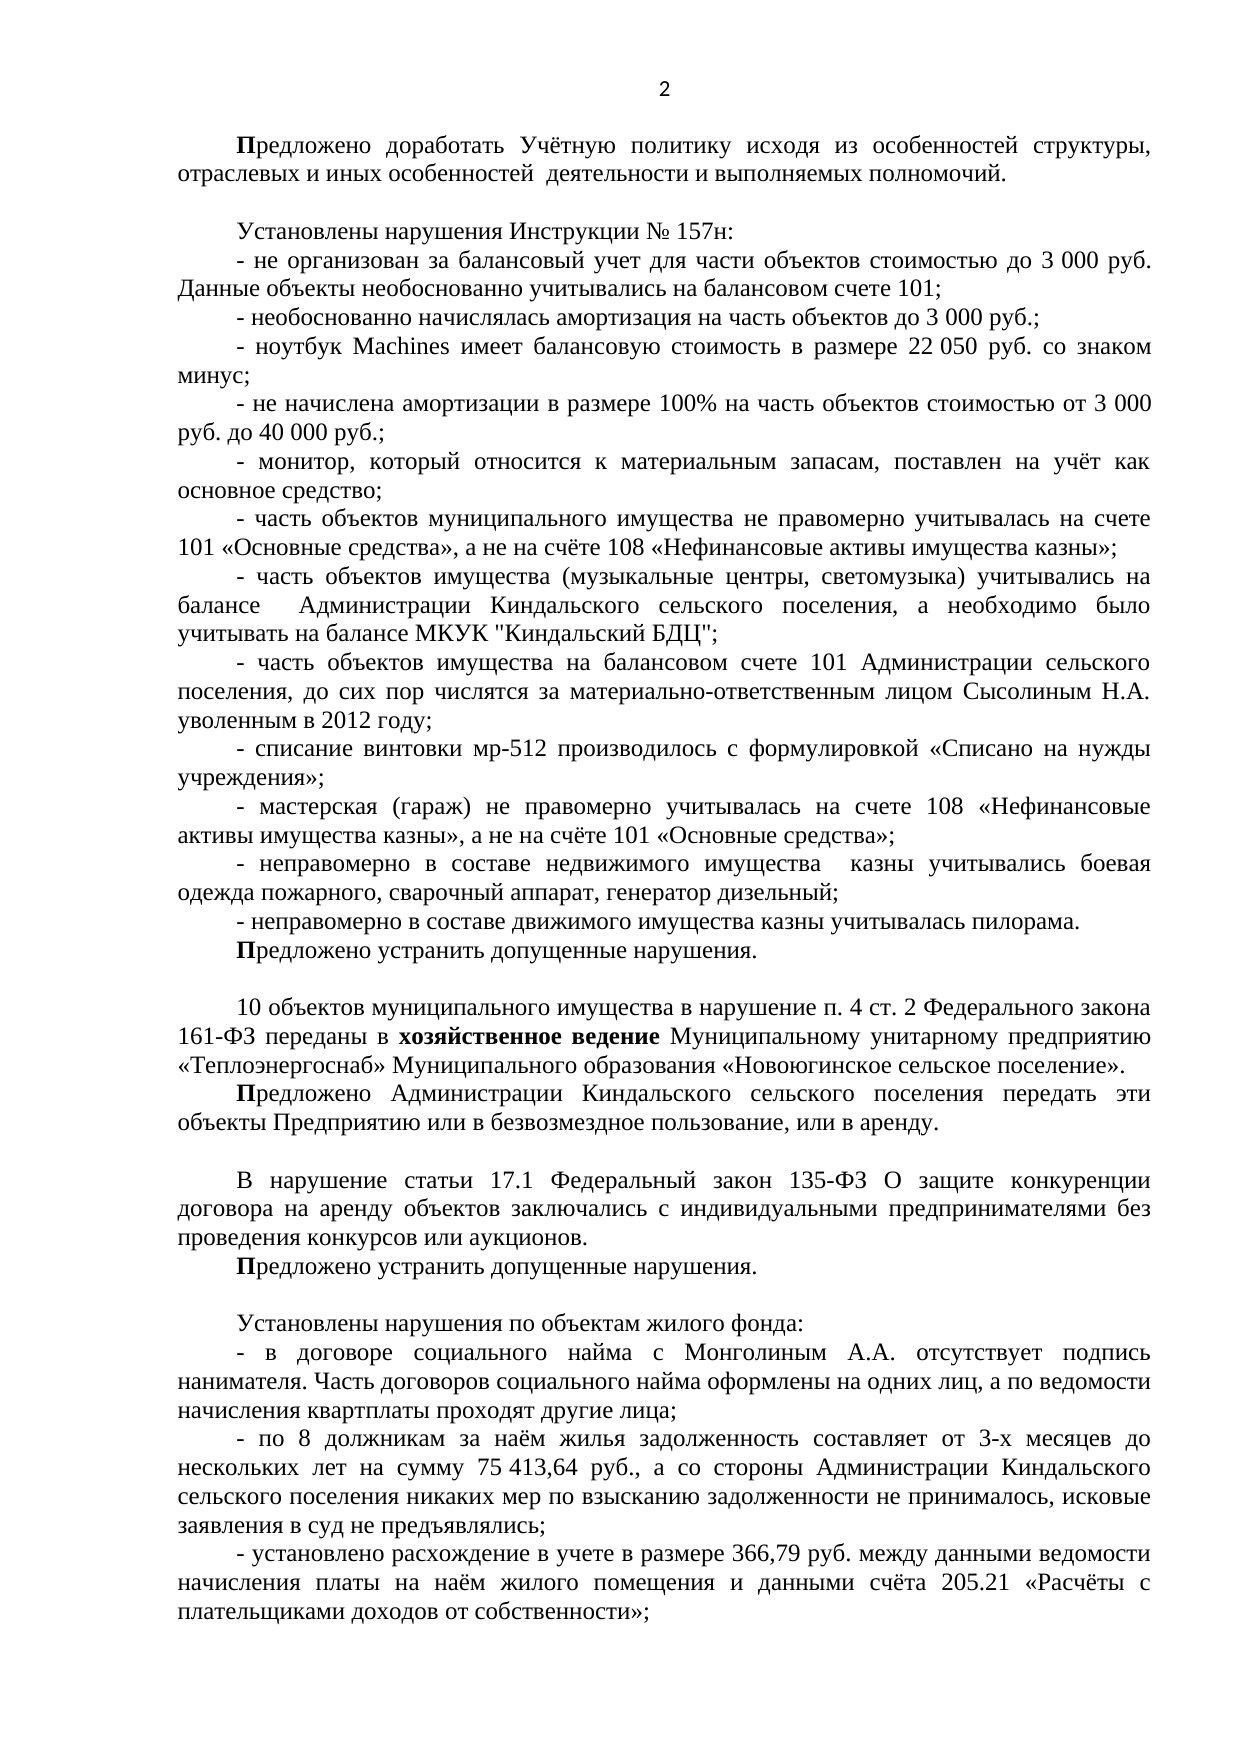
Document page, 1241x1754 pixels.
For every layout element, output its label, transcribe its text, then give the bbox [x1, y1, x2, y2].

text - списание винтовки мр-512 производилось с формулировкой «Списано на нужды учреждения»; [177, 733, 1152, 791]
text Предложено доработать Учётную политику исходя из особенностей структуры, отраслевых и иных особенностей деятельности и выполняемых полномочий. [177, 130, 1152, 187]
text - не организован за балансовый учет для части объектов стоимостью до 3 000 руб. Данные объекты необоснованно учитывались на балансовом счете 101; [177, 245, 1152, 302]
text - монитор, который относится к материальным запасам, поставлен на учёт как основное средство; [177, 446, 1152, 503]
text - установлено расхождение в учете в размере 366,79 руб. между данными ведомости начисления платы на наём жилого помещения и данными счёта 205.21 «Расчёты с плательщиками доходов от собственности»; [177, 1538, 1152, 1625]
text В нарушение статьи 17.1 Федеральный закон 135-ФЗ О защите конкуренции договора на аренду объектов заключались с индивидуальными предпринимателями без проведения конкурсов или аукционов. [177, 1165, 1152, 1251]
text - в договоре социального найма с Монголиным А.А. отсутствует подпись нанимателя. Часть договоров социального найма оформлены на одних лиц, а по ведомости начисления квартплаты проходят другие лица; [177, 1337, 1152, 1423]
text Предложено устранить допущенные нарушения. [177, 1251, 1152, 1280]
text - часть объектов имущества на балансовом счете 101 Администрации сельского поселения, до сих пор числятся за материально-ответственным лицом Сысолиным Н.А. уволенным в 2012 году; [177, 647, 1152, 733]
text Установлены нарушения Инструкции № 157н: [177, 216, 1152, 245]
text - мастерская (гараж) не правомерно учитывалась на счете 108 «Нефинансовые активы имущества казны», а не на счёте 101 «Основные средства»; [177, 791, 1152, 848]
text Предложено устранить допущенные нарушения. [177, 935, 1152, 963]
text - по 8 должникам за наём жилья задолженность составляет от 3-х месяцев до нескольких лет на сумму 75 413,64 руб., а со стороны Администрации Киндальского сельского поселения никаких мер по взысканию задолженности не принималось, исковые заявления в суд не предъявлялись; [177, 1423, 1152, 1538]
text Предложено Администрации Киндальского сельского поселения передать эти объекты Предприятию или в безвозмездное пользование, или в аренду. [177, 1078, 1152, 1136]
text Установлены нарушения по объектам жилого фонда: [177, 1308, 1152, 1337]
text - ноутбук Machines имеет балансовую стоимость в размере 22 050 руб. со знаком минус; [177, 331, 1152, 388]
text - часть объектов муниципального имущества не правомерно учитывалась на счете 101 «Основные средства», а не на счёте 108 «Нефинансовые активы имущества казны»; [177, 503, 1152, 561]
text - не начислена амортизации в размере 100% на часть объектов стоимостью от 3 000 руб. до 40 000 руб.; [177, 388, 1152, 446]
text - неправомерно в составе движимого имущества казны учитывалась пилорама. [177, 906, 1152, 935]
text - часть объектов имущества (музыкальные центры, светомузыка) учитывались на балансе Администрации Киндальского сельского поселения, а необходимо было учитывать на балансе МКУК "Киндальский БДЦ"; [177, 561, 1152, 647]
text 10 объектов муниципального имущества в нарушение п. 4 ст. 2 Федерального закона 161-ФЗ переданы в хозяйственное ведение Муниципальному унитарному предприятию «Теплоэнергоснаб» Муниципального образования «Новоюгинское сельское поселение». [177, 992, 1152, 1078]
text - необоснованно начислялась амортизация на часть объектов до 3 000 руб.; [177, 302, 1152, 331]
text - неправомерно в составе недвижимого имущества казны учитывались боевая одежда пожарного, сварочный аппарат, генератор дизельный; [177, 848, 1152, 906]
